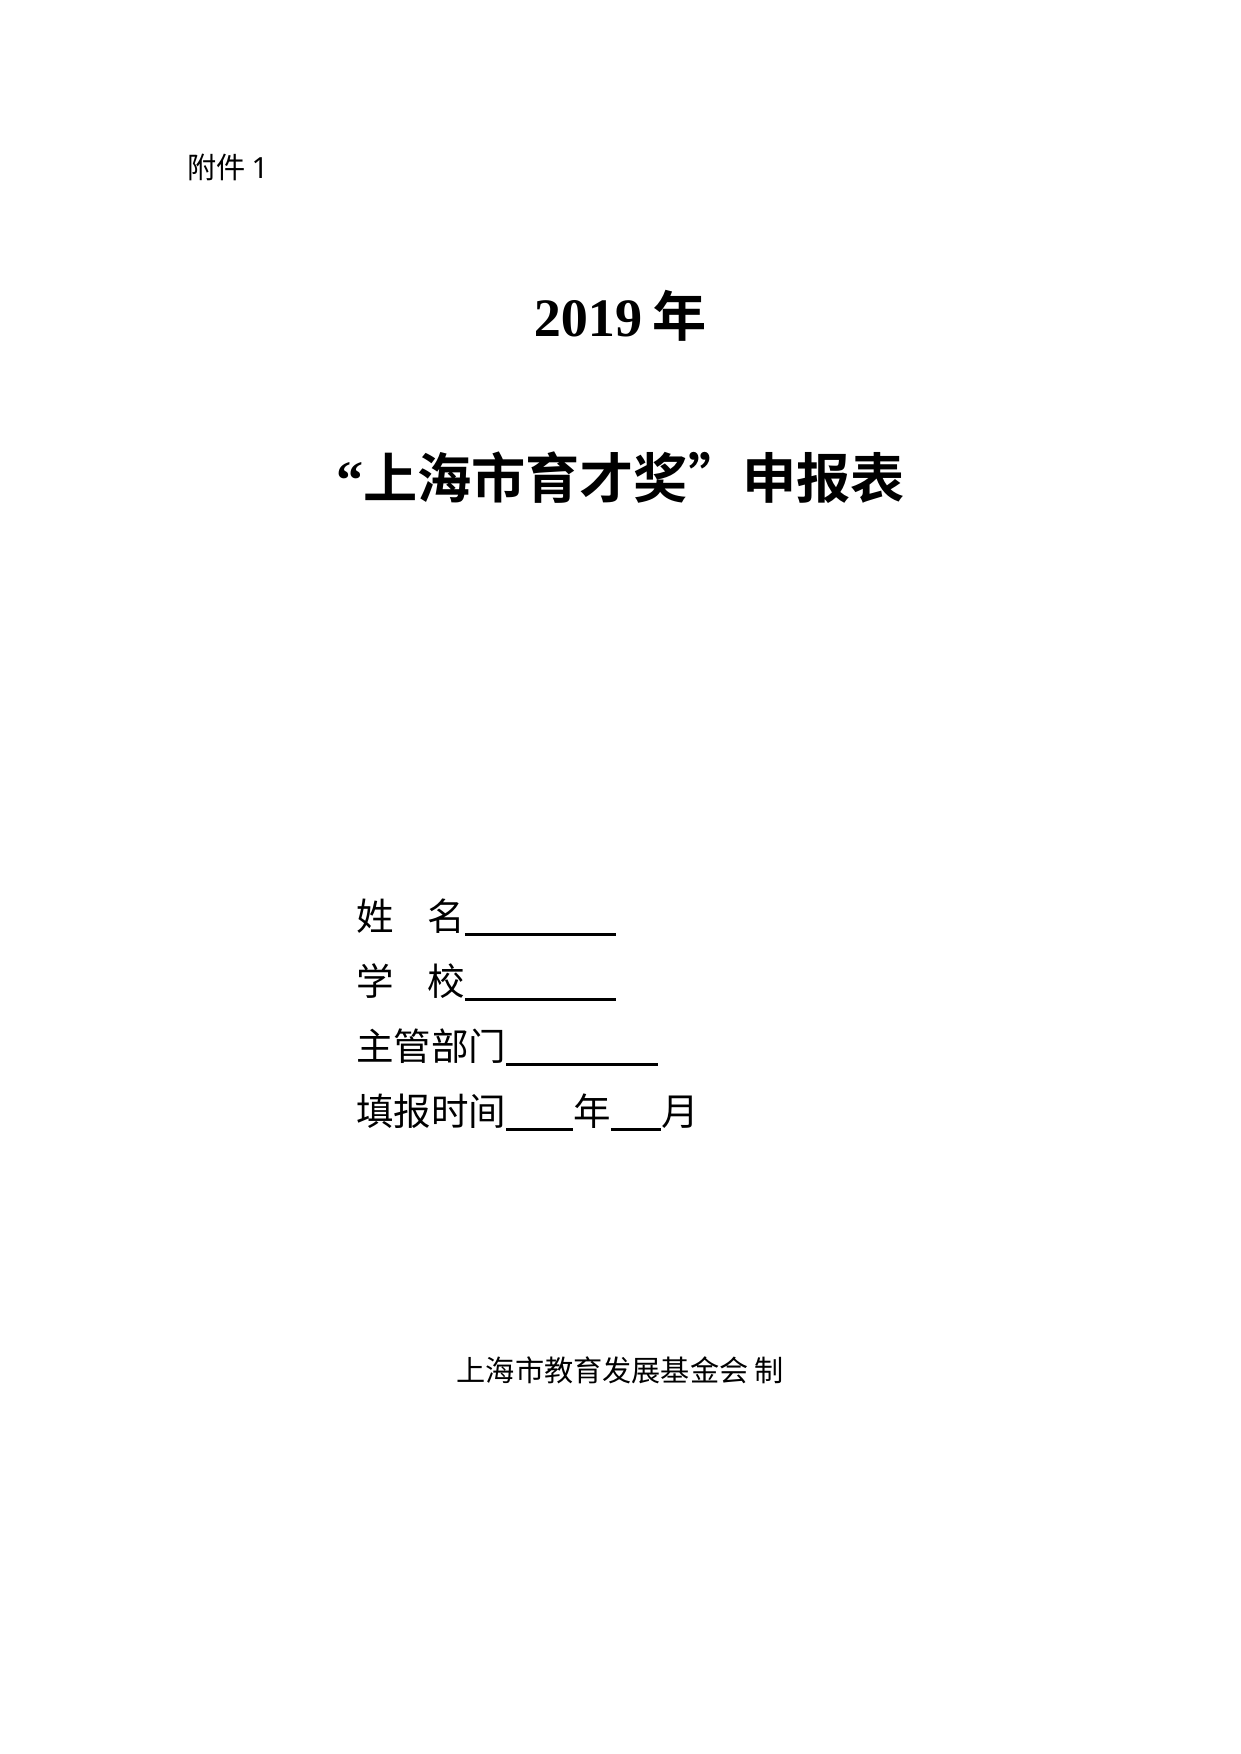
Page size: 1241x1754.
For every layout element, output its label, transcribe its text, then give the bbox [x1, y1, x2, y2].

text 姓 名 [187, 881, 1053, 946]
text 2019年 [187, 264, 1053, 361]
text “上海市育才奖”申报表 [187, 426, 1053, 524]
text 上海市教育发展基金会 制 [187, 1336, 1053, 1401]
text 附件1 [187, 134, 1053, 199]
text 学 校 [187, 946, 1053, 1011]
text 填报时间 年 月 [187, 1076, 1053, 1141]
text 主管部门 [187, 1011, 1053, 1076]
